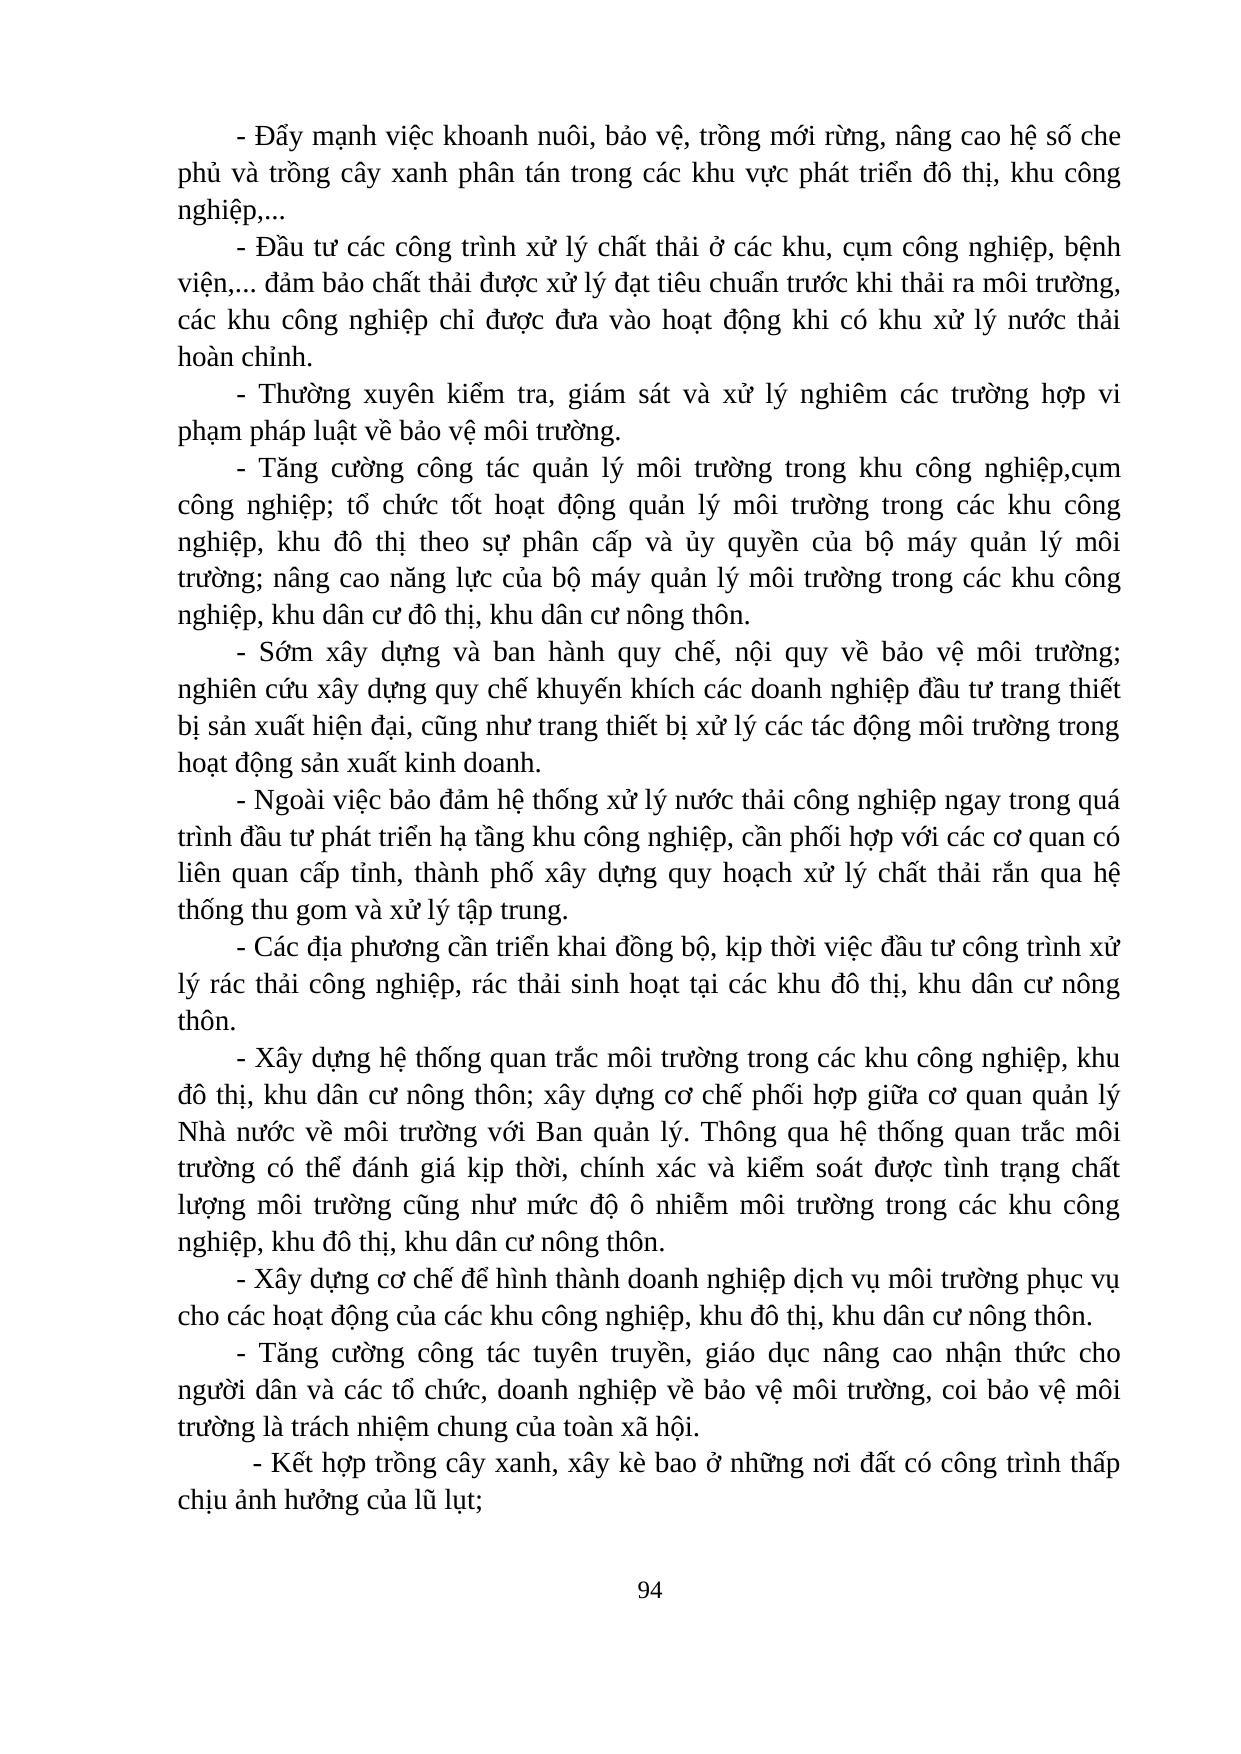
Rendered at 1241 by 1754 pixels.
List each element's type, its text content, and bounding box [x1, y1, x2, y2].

text - Kết hợp trồng cây xanh, xây kè bao ở những nơi đất có công trình thấp chịu ảnh hưởng của lũ lụt; [177, 1446, 1122, 1516]
text - Thường xuyên kiểm tra, giám sát và xử lý nghiêm các trường hợp vi phạm pháp luật về bảo vệ môi trường. [177, 376, 1122, 447]
text - Tăng cường công tác tuyên truyền, giáo dục nâng cao nhận thức cho người dân và các tổ chức, doanh nghiệp về bảo vệ môi trường, coi bảo vệ môi trường là trách nhiệm chung của toàn xã hội. [177, 1335, 1122, 1442]
text - Các địa phương cần triển khai đồng bộ, kịp thời việc đầu tư công trình xử lý rác thải công nghiệp, rác thải sinh hoạt tại các khu đô thị, khu dân cư nông thôn. [177, 929, 1122, 1037]
text - Đẩy mạnh việc khoanh nuôi, bảo vệ, trồng mới rừng, nâng cao hệ số che phủ và trồng cây xanh phân tán trong các khu vực phát triển đô thị, khu công nghiệp,... [177, 118, 1122, 225]
text - Đầu tư các công trình xử lý chất thải ở các khu, cụm công nghiệp, bệnh viện,... đảm bảo chất thải được xử lý đạt tiêu chuẩn trước khi thải ra môi trường, các khu công nghiệp chỉ được đưa vào hoạt động khi có khu xử lý nước thải hoàn chỉnh. [177, 229, 1122, 373]
text - Xây dựng hệ thống quan trắc môi trường trong các khu công nghiệp, khu đô thị, khu dân cư nông thôn; xây dựng cơ chế phối hợp giữa cơ quan quản lý Nhà nước về môi trường với Ban quản lý. Thông qua hệ thống quan trắc môi trường có thể đánh giá kịp thời, chính xác và kiểm soát được tình trạng chất lượng môi trường cũng như mức độ ô nhiễm môi trường trong các khu công nghiệp, khu đô thị, khu dân cư nông thôn. [177, 1040, 1122, 1258]
text - Ngoài việc bảo đảm hệ thống xử lý nước thải công nghiệp ngay trong quá trình đầu tư phát triển hạ tầng khu công nghiệp, cần phối hợp với các cơ quan có liên quan cấp tỉnh, thành phố xây dựng quy hoạch xử lý chất thải rắn qua hệ thống thu gom và xử lý tập trung. [177, 782, 1122, 926]
text - Sớm xây dựng và ban hành quy chế, nội quy về bảo vệ môi trường; nghiên cứu xây dựng quy chế khuyến khích các doanh nghiệp đầu tư trang thiết bị sản xuất hiện đại, cũng như trang thiết bị xử lý các tác động môi trường trong hoạt động sản xuất kinh doanh. [177, 634, 1122, 778]
text - Tăng cường công tác quản lý môi trường trong khu công nghiệp,cụm công nghiệp; tổ chức tốt hoạt động quản lý môi trường trong các khu công nghiệp, khu đô thị theo sự phân cấp và ủy quyền của bộ máy quản lý môi trường; nâng cao năng lực của bộ máy quản lý môi trường trong các khu công nghiệp, khu dân cư đô thị, khu dân cư nông thôn. [177, 450, 1122, 631]
text - Xây dựng cơ chế để hình thành doanh nghiệp dịch vụ môi trường phục vụ cho các hoạt động của các khu công nghiệp, khu đô thị, khu dân cư nông thôn. [177, 1261, 1122, 1332]
